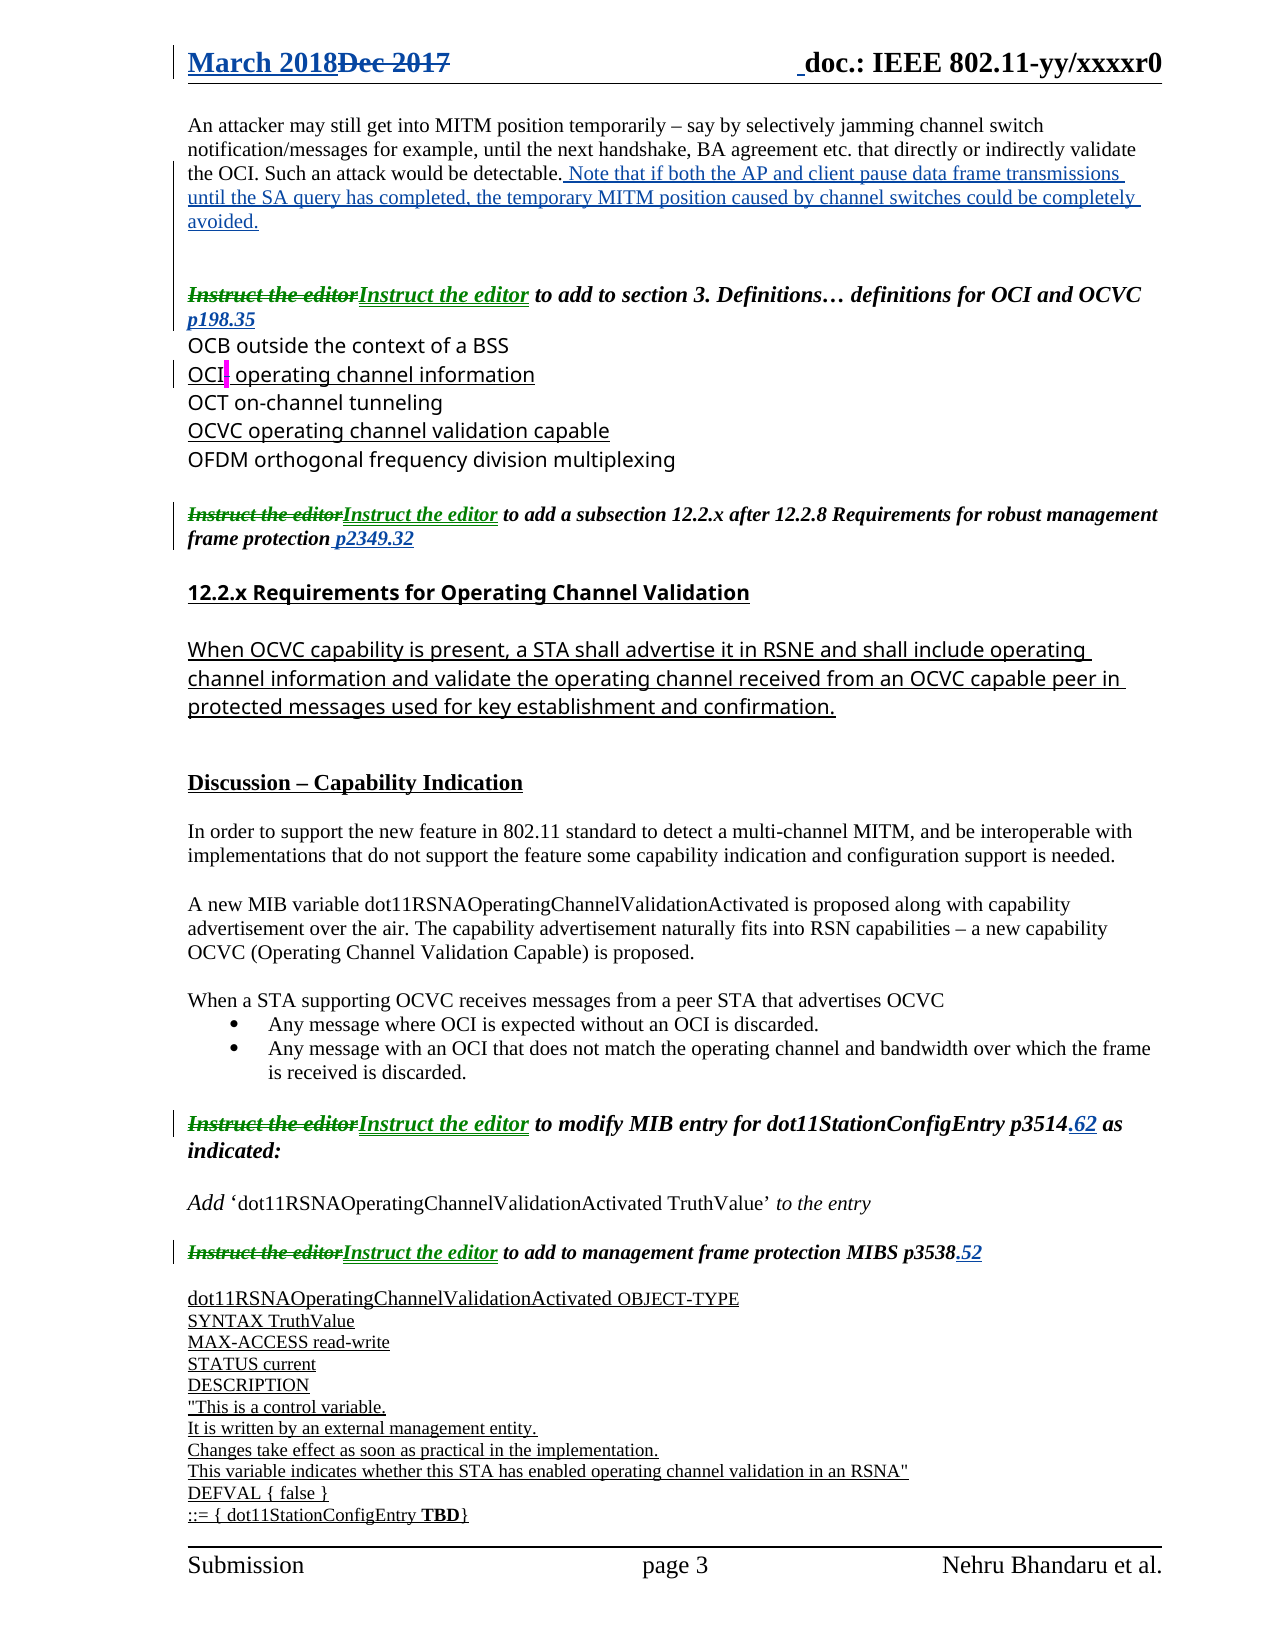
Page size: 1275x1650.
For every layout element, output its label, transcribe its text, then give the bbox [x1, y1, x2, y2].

list Any message where OCI is expected without an OCI is discarded. [230, 1012, 1162, 1036]
text 12.2.x Requirements for Operating Channel Validation [187, 578, 1162, 607]
text ::= { dot11StationConfigEntry TBD} [187, 1503, 1162, 1525]
text When OCVC capability is present, a STA shall advertise it in RSNE and shall include operating channel information and validate the operating channel received from an OCVC capable peer in protected messages used for key establishment and confirmation. [187, 635, 1162, 721]
text MAX-ACCESS read-write [187, 1331, 1162, 1353]
text Discussion – Capability Indication [187, 769, 1162, 795]
text to modify MIB entry for dot11StationConfigEntry p3514 as indicated: [187, 1110, 1162, 1163]
text Add ‘dot11RSNAOperatingChannelValidationActivated TruthValue’ to the entry [187, 1189, 1162, 1216]
text OCB outside the context of a BSS [187, 331, 1162, 360]
text dot11RSNAOperatingChannelValidationActivated OBJECT-TYPE [187, 1285, 1162, 1309]
text It is written by an external management entity. [187, 1417, 1162, 1439]
text This variable indicates whether this STA has enabled operating channel validation in an RSNA" [187, 1460, 1162, 1482]
text In order to support the new feature in 802.11 standard to detect a multi-channel MITM, and be interoperable with implementations that do not support the feature some capability indication and configuration support is needed. [187, 819, 1162, 867]
text "This is a control variable. [187, 1396, 1162, 1417]
text OCVC operating channel validation capable [187, 417, 1162, 445]
text Changes take effect as soon as practical in the implementation. [187, 1439, 1162, 1460]
text to add to section 3. Definitions… definitions for OCI and OCVC [187, 281, 1162, 307]
text OFDM orthogonal frequency division multiplexing [187, 445, 1162, 473]
text STATUS current [187, 1353, 1162, 1374]
text OCT on-channel tunneling [187, 388, 1162, 417]
text DESCRIPTION [187, 1374, 1162, 1396]
text When a STA supporting OCVC receives messages from a peer STA that advertises OCVC [187, 988, 1162, 1012]
text OCI operating channel information [229, 360, 1162, 388]
text SYNTAX TruthValue [187, 1309, 1162, 1331]
list Any message with an OCI that does not match the operating channel and bandwidth over which the frame is received is discarded. [230, 1036, 1162, 1084]
text to add to management frame protection MIBS p3538 [187, 1240, 1162, 1264]
text An attacker may still get into MITM position temporarily – say by selectively jamming channel switch notification/messages for example, until the next handshake, BA agreement etc. that directly or indirectly validate the OCI. Such an attack would be detectable. [187, 112, 1162, 233]
text to add a subsection 12.2.x after 12.2.8 Requirements for robust management frame protection [187, 502, 1162, 550]
text DEFVAL { false } [187, 1482, 1162, 1503]
text A new MIB variable dot11RSNAOperatingChannelValidationActivated is proposed along with capability advertisement over the air. The capability advertisement naturally fits into RSN capabilities – a new capability OCVC (Operating Channel Validation Capable) is proposed. [187, 891, 1162, 964]
